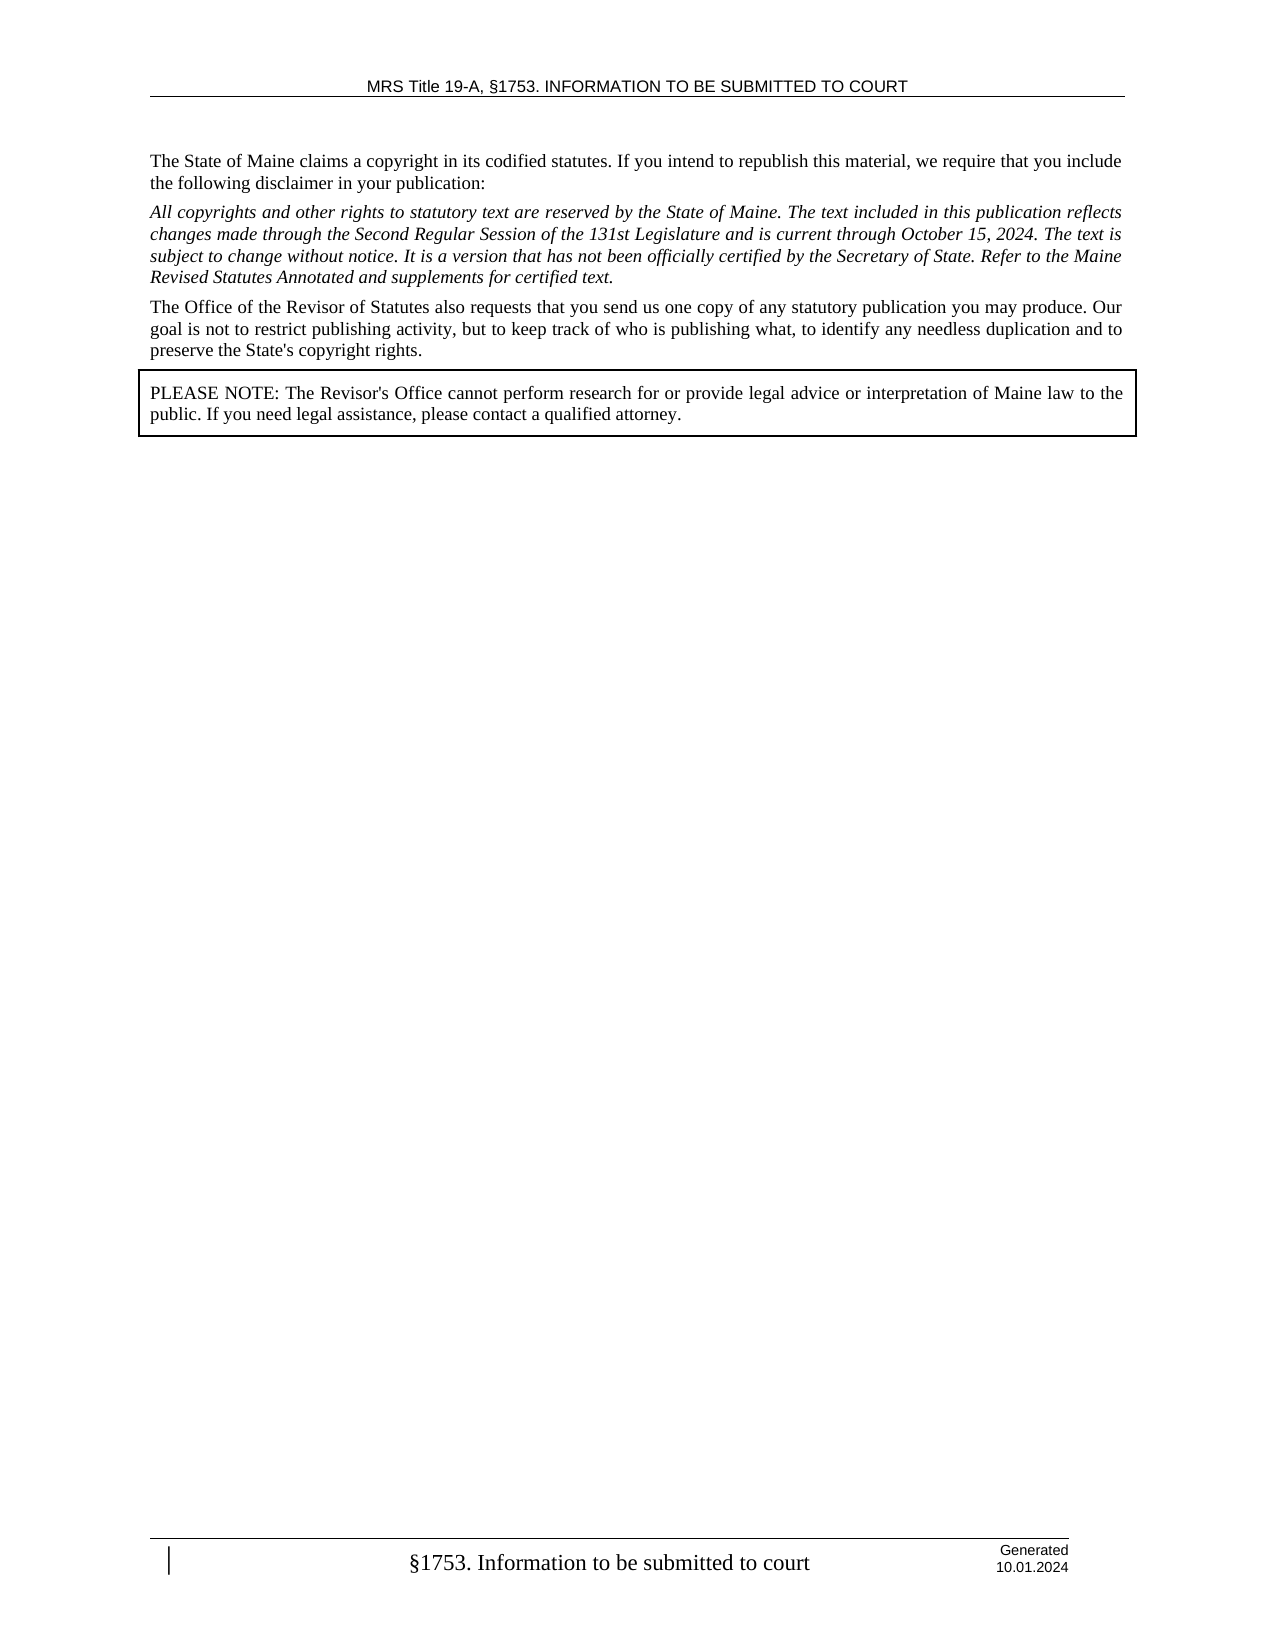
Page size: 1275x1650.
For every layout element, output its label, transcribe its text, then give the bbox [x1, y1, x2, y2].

text The Office of the Revisor of Statutes also requests that you send us one copy of any statutory publication you may produce. Our goal is not to restrict publishing activity, but to keep track of who is publishing what, to identify any needless duplication and to preserve the State's copyright rights. [150, 296, 1125, 361]
text The State of Maine claims a copyright in its codified statutes. If you intend to republish this material, we require that you include the following disclaimer in your publication: [150, 150, 1125, 193]
text All copyrights and other rights to statutory text are reserved by the State of Maine. The text included in this publication reflects changes made through the Second Regular Session of the 131st Legislature and is current through October 15, 2024 . The text is subject to change without notice. It is a version that has not been officially certified by the Secretary of State. Refer to the Maine Revised Statutes Annotated and supplements for certified text. [150, 201, 1125, 288]
text PLEASE NOTE: The Revisor's Office cannot perform research for or provide legal advice or interpretation of Maine law to the public. If you need legal assistance, please contact a qualified attorney. [140, 371, 1135, 435]
